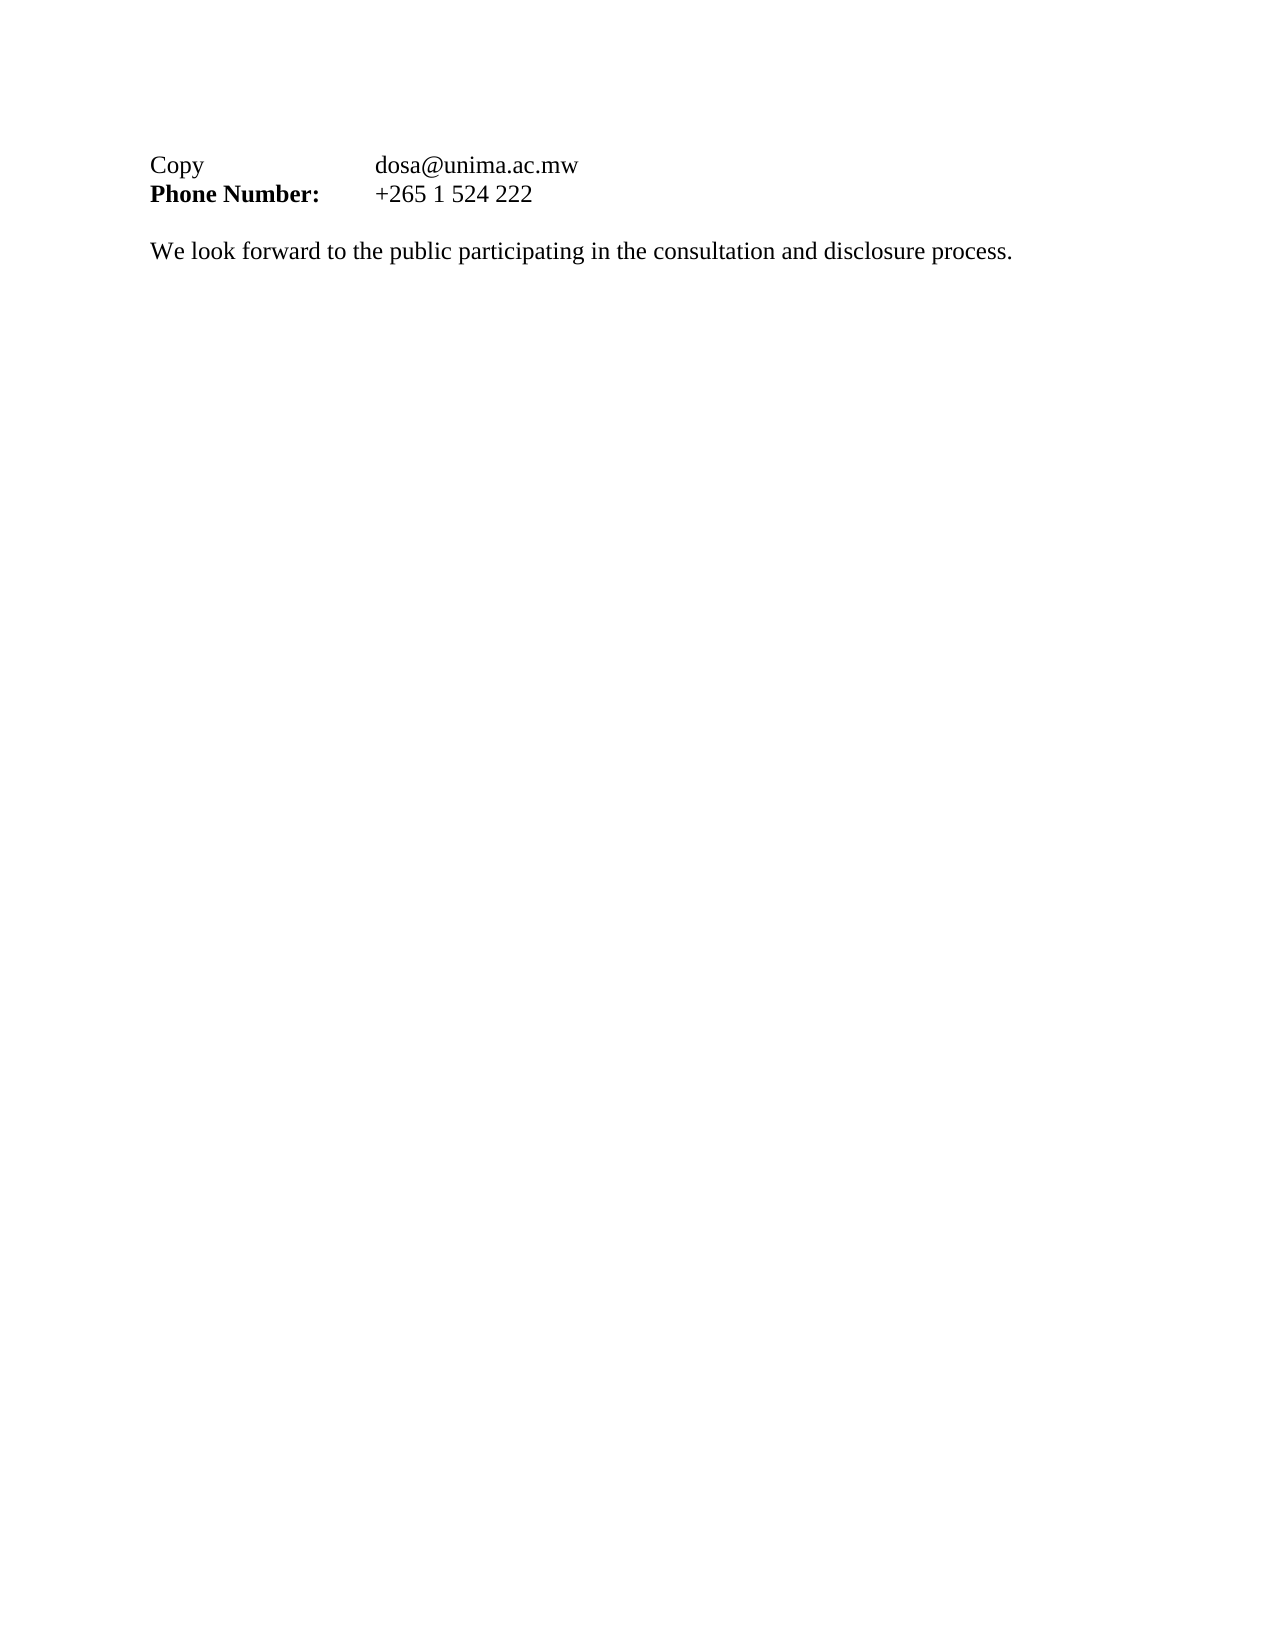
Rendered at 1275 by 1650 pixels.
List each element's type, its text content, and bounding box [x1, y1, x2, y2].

list Copy dosa@unima.ac.mw [150, 150, 1125, 179]
text We look forward to the public participating in the consultation and disclosure process. [150, 236, 1125, 265]
list Phone Number: +265 1 524 222 [150, 179, 1125, 207]
